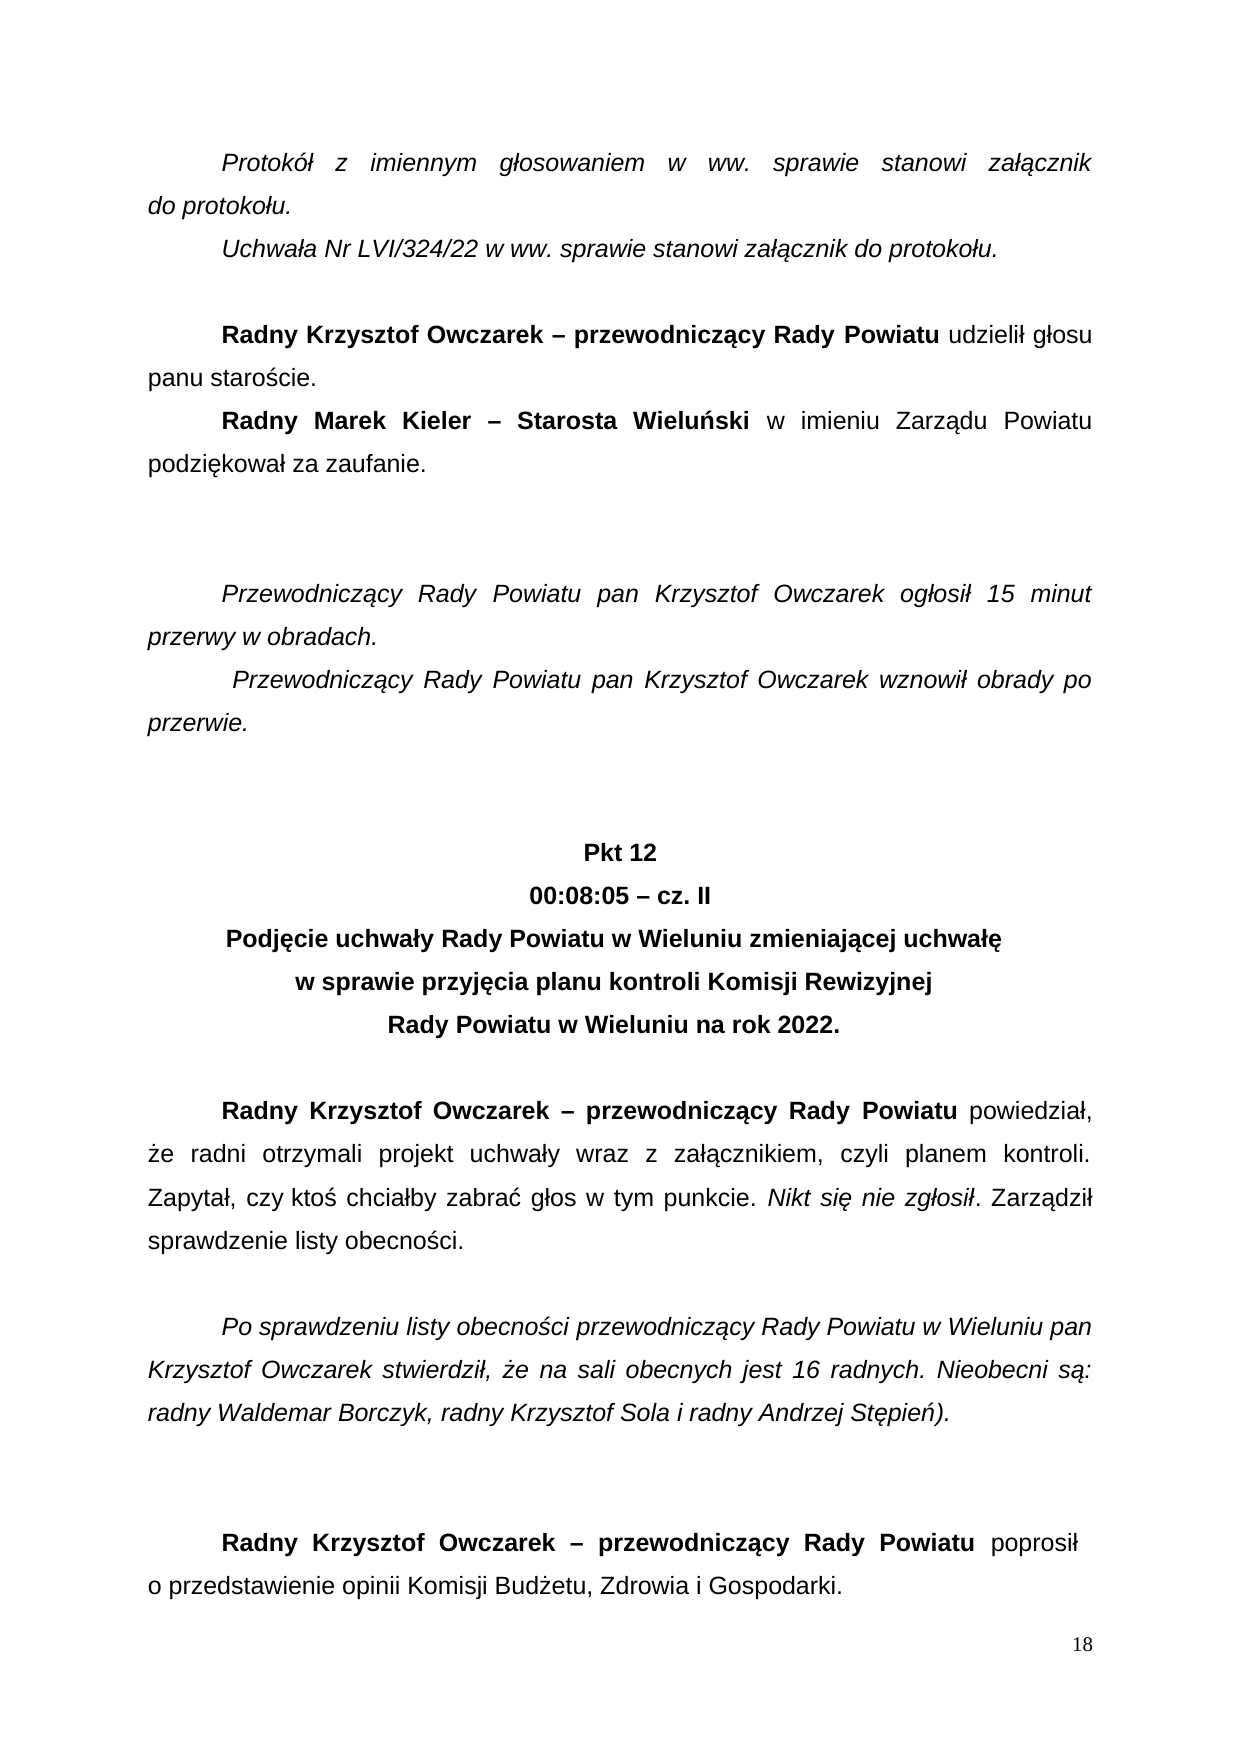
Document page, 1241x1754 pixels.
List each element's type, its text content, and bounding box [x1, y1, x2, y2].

text Przewodniczący Rady Powiatu pan Krzysztof Owczarek ogłosił 15 minut przerwy w obradach. [148, 579, 1093, 651]
text w sprawie przyjęcia planu kontroli Komisji Rewizyjnej [148, 967, 1080, 996]
text Radny Marek Kieler – Starosta Wieluński w imieniu Zarządu Powiatu podziękował za zaufanie. [148, 406, 1093, 478]
text Przewodniczący Rady Powiatu pan Krzysztof Owczarek wznowił obrady po przerwie. [148, 665, 1093, 737]
text Radny Krzysztof Owczarek – przewodniczący Rady Powiatu udzielił głosu panu staroście. [148, 320, 1092, 392]
text Pkt 12 [148, 838, 1093, 866]
text Podjęcie uchwały Rady Powiatu w Wieluniu zmieniającej uchwałę [148, 924, 1080, 953]
text 00:08:05 – cz. II [148, 881, 1093, 909]
text Rady Powiatu w Wieluniu na rok 2022. [148, 1010, 1080, 1039]
text Protokół z imiennym głosowaniem w ww. sprawie stanowi załącznik do protokołu. [148, 148, 1093, 219]
text Radny Krzysztof Owczarek – przewodniczący Rady Powiatu poprosił o przedstawienie opinii Komisji Budżetu, Zdrowia i Gospodarki. [148, 1528, 1093, 1599]
text Uchwała Nr LVI/324/22 w ww. sprawie stanowi załącznik do protokołu. [148, 234, 1092, 263]
text Po sprawdzeniu listy obecności przewodniczący Rady Powiatu w Wieluniu pan Krzysztof Owczarek stwierdził, że na sali obecnych jest 16 radnych. Nieobecni są: radny Waldemar Borczyk, radny Krzysztof Sola i radny Andrzej Stępień). [148, 1312, 1093, 1427]
text Radny Krzysztof Owczarek – przewodniczący Rady Powiatu powiedział, że radni otrzymali projekt uchwały wraz z załącznikiem, czyli planem kontroli. Zapytał, czy ktoś chciałby zabrać głos w tym punkcie. Nikt się nie zgłosił. Zarządził sprawdzenie listy obecności. [148, 1096, 1093, 1254]
